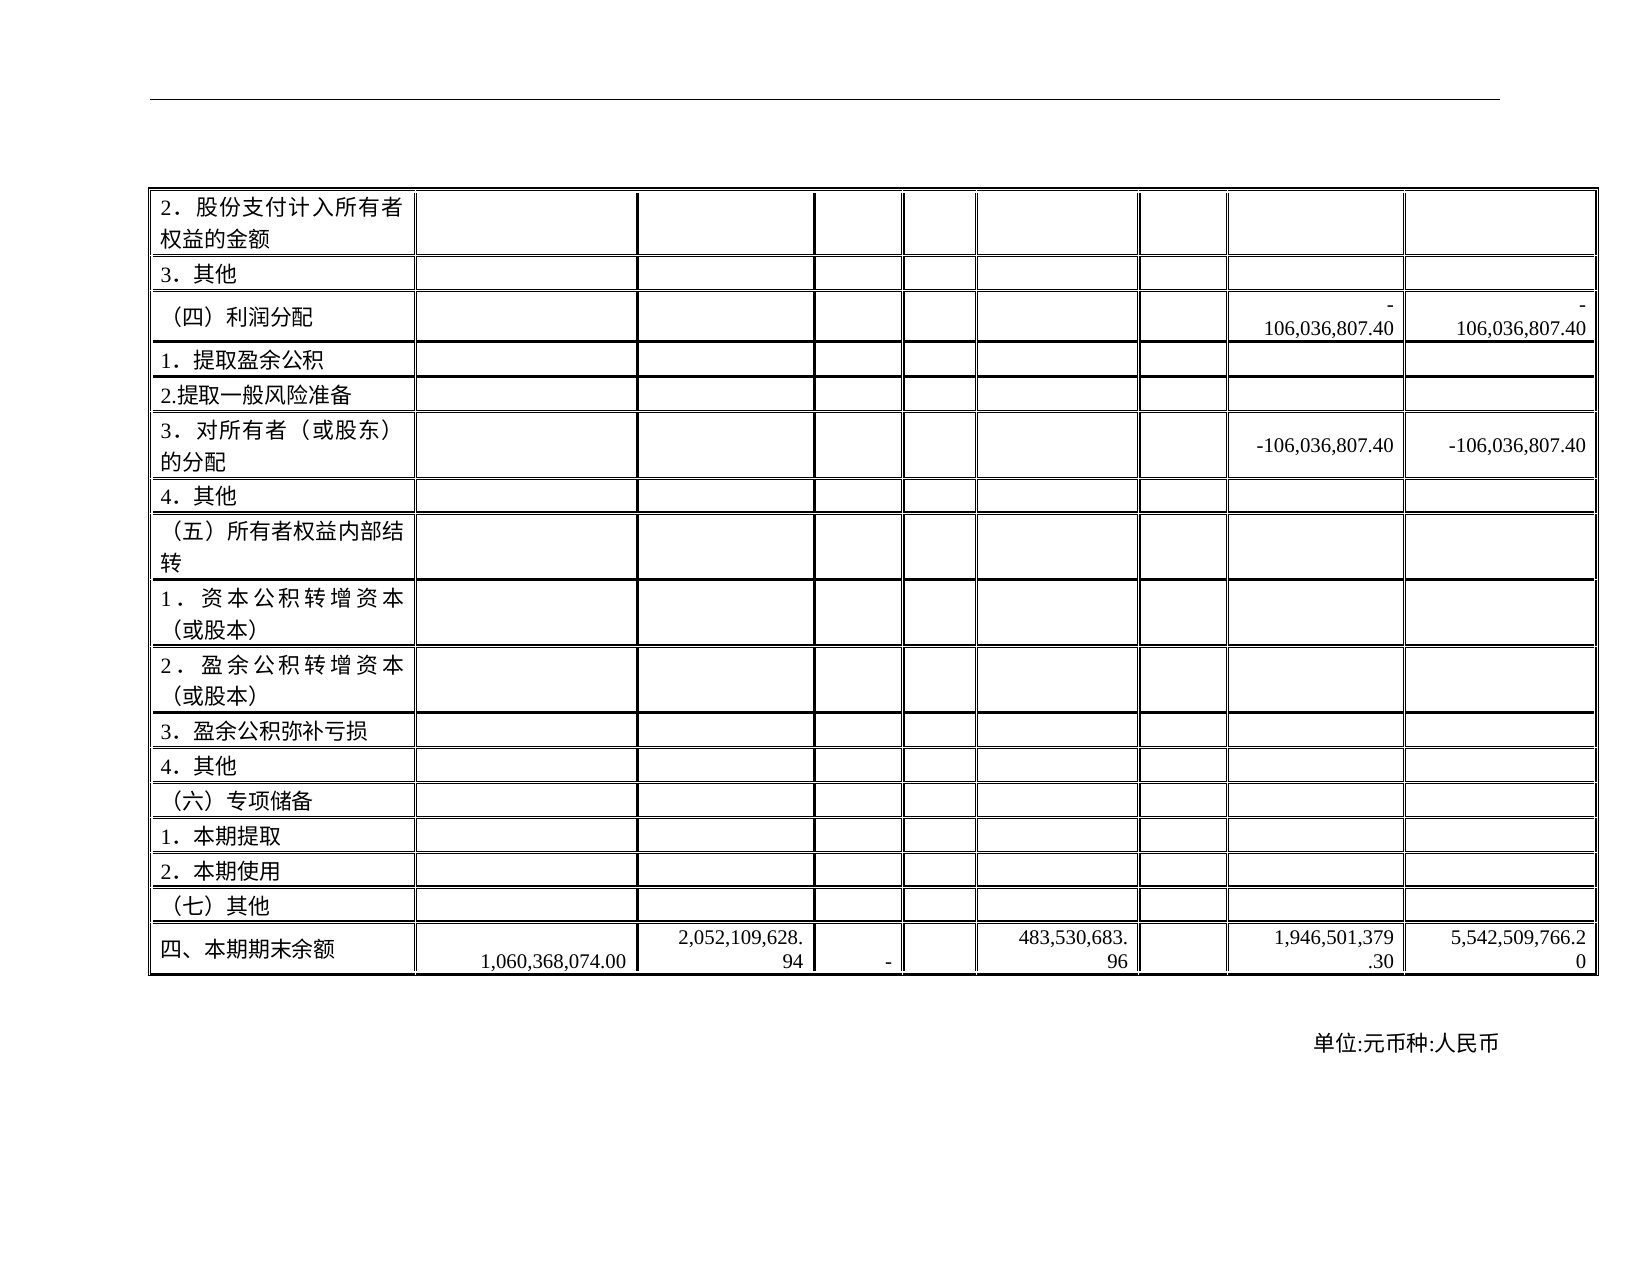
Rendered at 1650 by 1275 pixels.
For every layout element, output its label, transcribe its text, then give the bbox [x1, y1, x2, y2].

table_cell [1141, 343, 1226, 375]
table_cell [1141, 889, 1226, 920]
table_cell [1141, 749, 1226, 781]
text 单位:元币种:人民币 [150, 1026, 1500, 1058]
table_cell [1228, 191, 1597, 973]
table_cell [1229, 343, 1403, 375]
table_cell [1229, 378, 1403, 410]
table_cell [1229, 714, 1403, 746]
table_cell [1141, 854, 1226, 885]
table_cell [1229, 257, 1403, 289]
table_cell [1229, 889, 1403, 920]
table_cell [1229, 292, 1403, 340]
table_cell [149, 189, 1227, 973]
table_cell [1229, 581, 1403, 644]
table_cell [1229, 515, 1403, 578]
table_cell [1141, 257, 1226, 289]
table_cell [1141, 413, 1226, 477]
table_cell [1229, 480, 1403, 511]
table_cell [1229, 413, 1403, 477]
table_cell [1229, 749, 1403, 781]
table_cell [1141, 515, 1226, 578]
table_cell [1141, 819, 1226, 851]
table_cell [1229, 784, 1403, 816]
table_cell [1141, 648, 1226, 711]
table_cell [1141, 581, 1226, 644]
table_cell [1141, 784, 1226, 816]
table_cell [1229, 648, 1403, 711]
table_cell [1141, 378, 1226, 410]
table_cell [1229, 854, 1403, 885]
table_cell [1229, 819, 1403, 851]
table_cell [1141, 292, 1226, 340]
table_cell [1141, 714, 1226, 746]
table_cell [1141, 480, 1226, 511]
